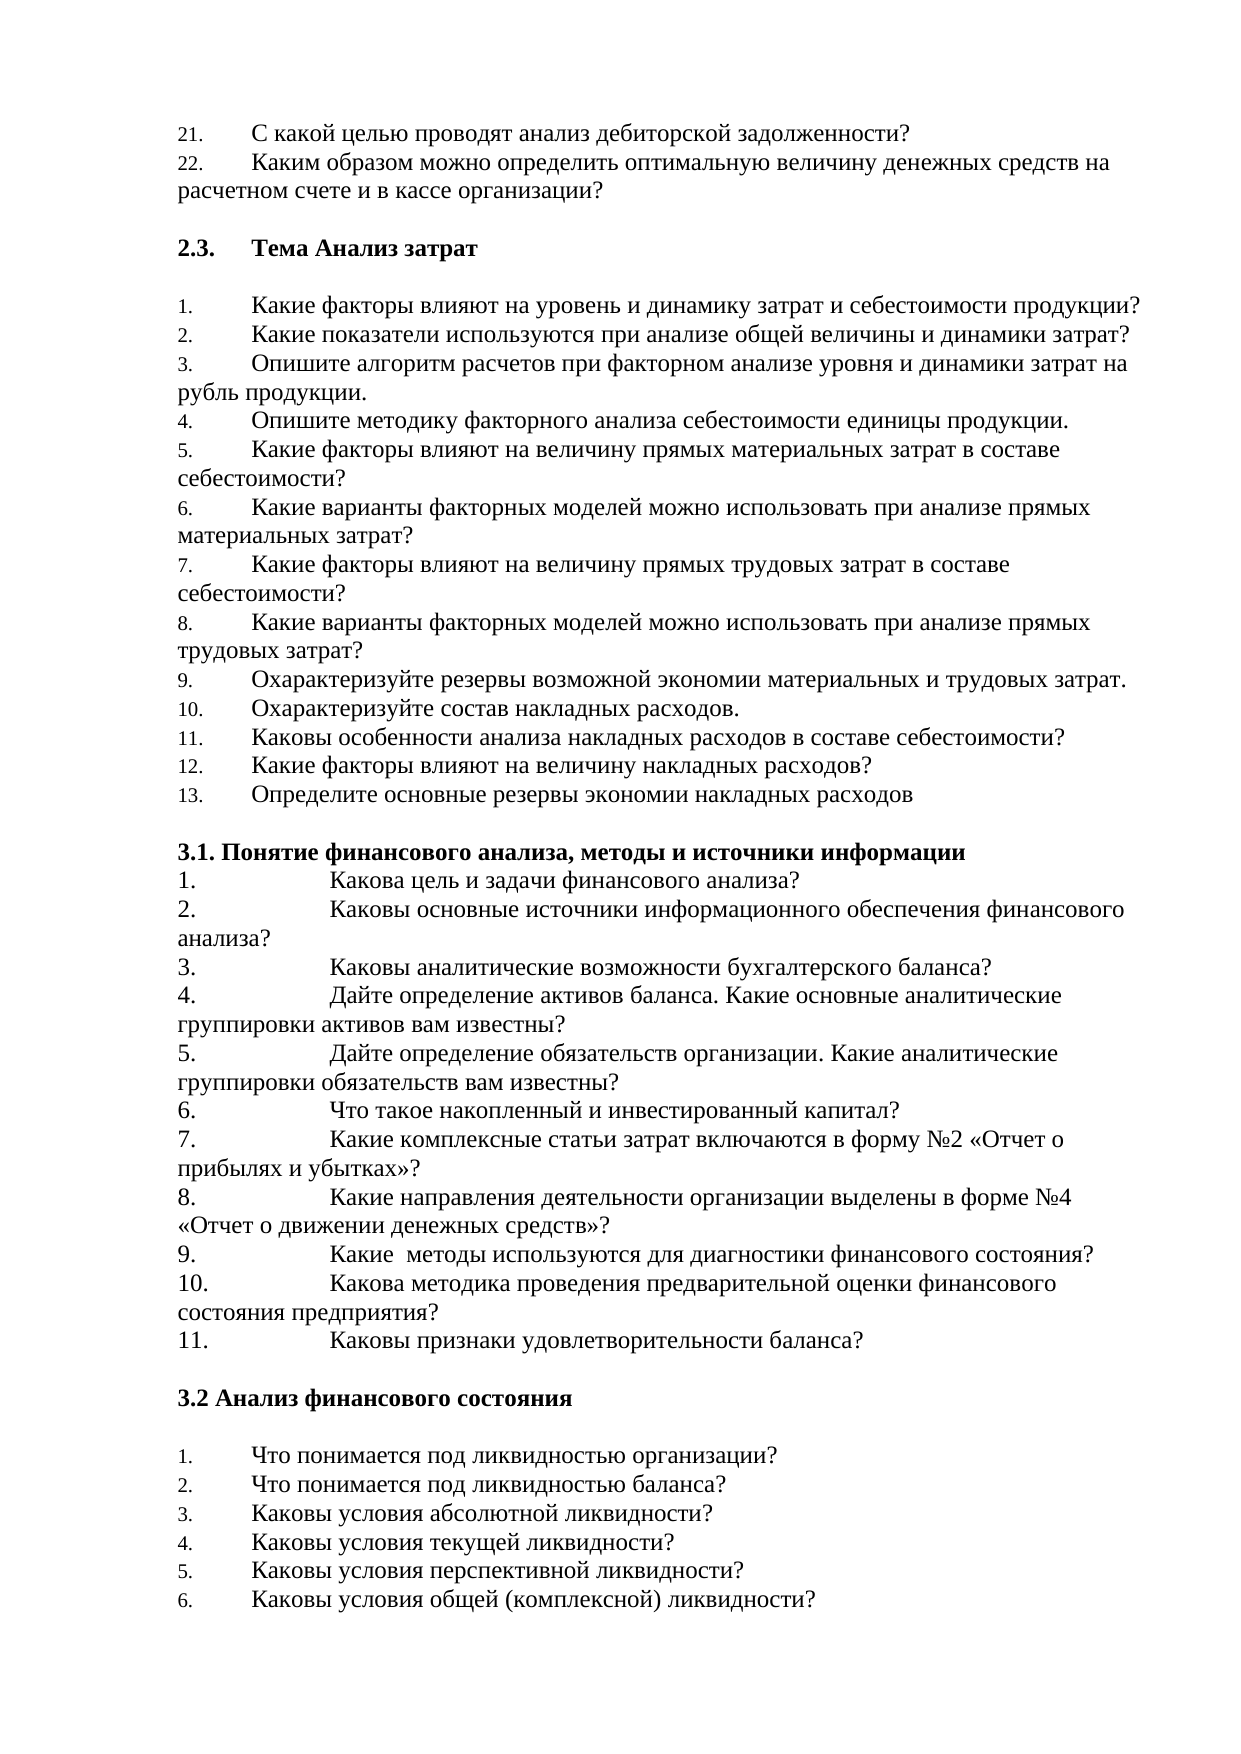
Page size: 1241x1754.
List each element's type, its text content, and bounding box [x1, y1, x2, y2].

list Каковы условия абсолютной ликвидности? [177, 1498, 1152, 1527]
text 3.2 Анализ финансового состояния [177, 1383, 1152, 1412]
list Какие факторы влияют на величину прямых материальных затрат в составе себестоимости? [177, 434, 1152, 492]
list Охарактеризуйте состав накладных расходов. [177, 693, 1152, 722]
list Какие варианты факторных моделей можно использовать при анализе прямых материальных затрат? [177, 492, 1152, 549]
list Каковы основные источники информационного обеспечения финансового анализа? [177, 894, 1152, 952]
list Какие комплексные статьи затрат включаются в форму №2 «Отчет о прибылях и убытках»? [177, 1124, 1152, 1182]
list Охарактеризуйте резервы возможной экономии материальных и трудовых затрат. [177, 664, 1152, 693]
list Каковы признаки удовлетворительности баланса? [177, 1326, 1152, 1354]
list Какова методика проведения предварительной оценки финансового состояния предприятия? [177, 1268, 1152, 1326]
list Какие показатели используются при анализе общей величины и динамики затрат? [177, 319, 1152, 348]
list Какие факторы влияют на величину прямых трудовых затрат в составе себестоимости? [177, 549, 1152, 607]
list Опишите алгоритм расчетов при факторном анализе уровня и динамики затрат на рубль продукции. [177, 348, 1152, 406]
list Какова цель и задачи финансового анализа? [177, 866, 1152, 894]
list Дайте определение обязательств организации. Какие аналитические группировки обязательств вам известны? [177, 1038, 1152, 1096]
list Опишите методику факторного анализа себестоимости единицы продукции. [177, 406, 1152, 434]
list Что понимается под ликвидностью организации? [177, 1441, 1152, 1469]
list Что понимается под ликвидностью баланса? [177, 1469, 1152, 1498]
list Дайте определение активов баланса. Какие основные аналитические группировки активов вам известны? [177, 981, 1152, 1038]
list Что такое накопленный и инвестированный капитал? [177, 1096, 1152, 1124]
list Какие факторы влияют на величину накладных расходов? [177, 751, 1152, 779]
list Какие направления деятельности организации выделены в форме №4 «Отчет о движении денежных средств»? [177, 1182, 1152, 1239]
list Каковы условия текущей ликвидности? [177, 1527, 1152, 1556]
list Тема Анализ затрат [177, 233, 1152, 262]
list Каковы условия общей (комплексной) ликвидности? [177, 1584, 1152, 1613]
text 3.1. Понятие финансового анализа, методы и источники информации [177, 837, 1152, 866]
list Какие факторы влияют на уровень и динамику затрат и себестоимости продукции? [177, 291, 1152, 319]
list Какие варианты факторных моделей можно использовать при анализе прямых трудовых затрат? [177, 607, 1152, 664]
list Определите основные резервы экономии накладных расходов [177, 779, 1152, 808]
list Каким образом можно определить оптимальную величину денежных средств на расчетном счете и в кассе организации? [177, 147, 1152, 204]
list Каковы особенности анализа накладных расходов в составе себестоимости? [177, 722, 1152, 751]
list Какие методы используются для диагностики финансового состояния? [177, 1239, 1152, 1268]
list С какой целью проводят анализ дебиторской задолженности? [177, 118, 1152, 147]
list Каковы аналитические возможности бухгалтерского баланса? [177, 952, 1152, 981]
list Каковы условия перспективной ликвидности? [177, 1556, 1152, 1584]
